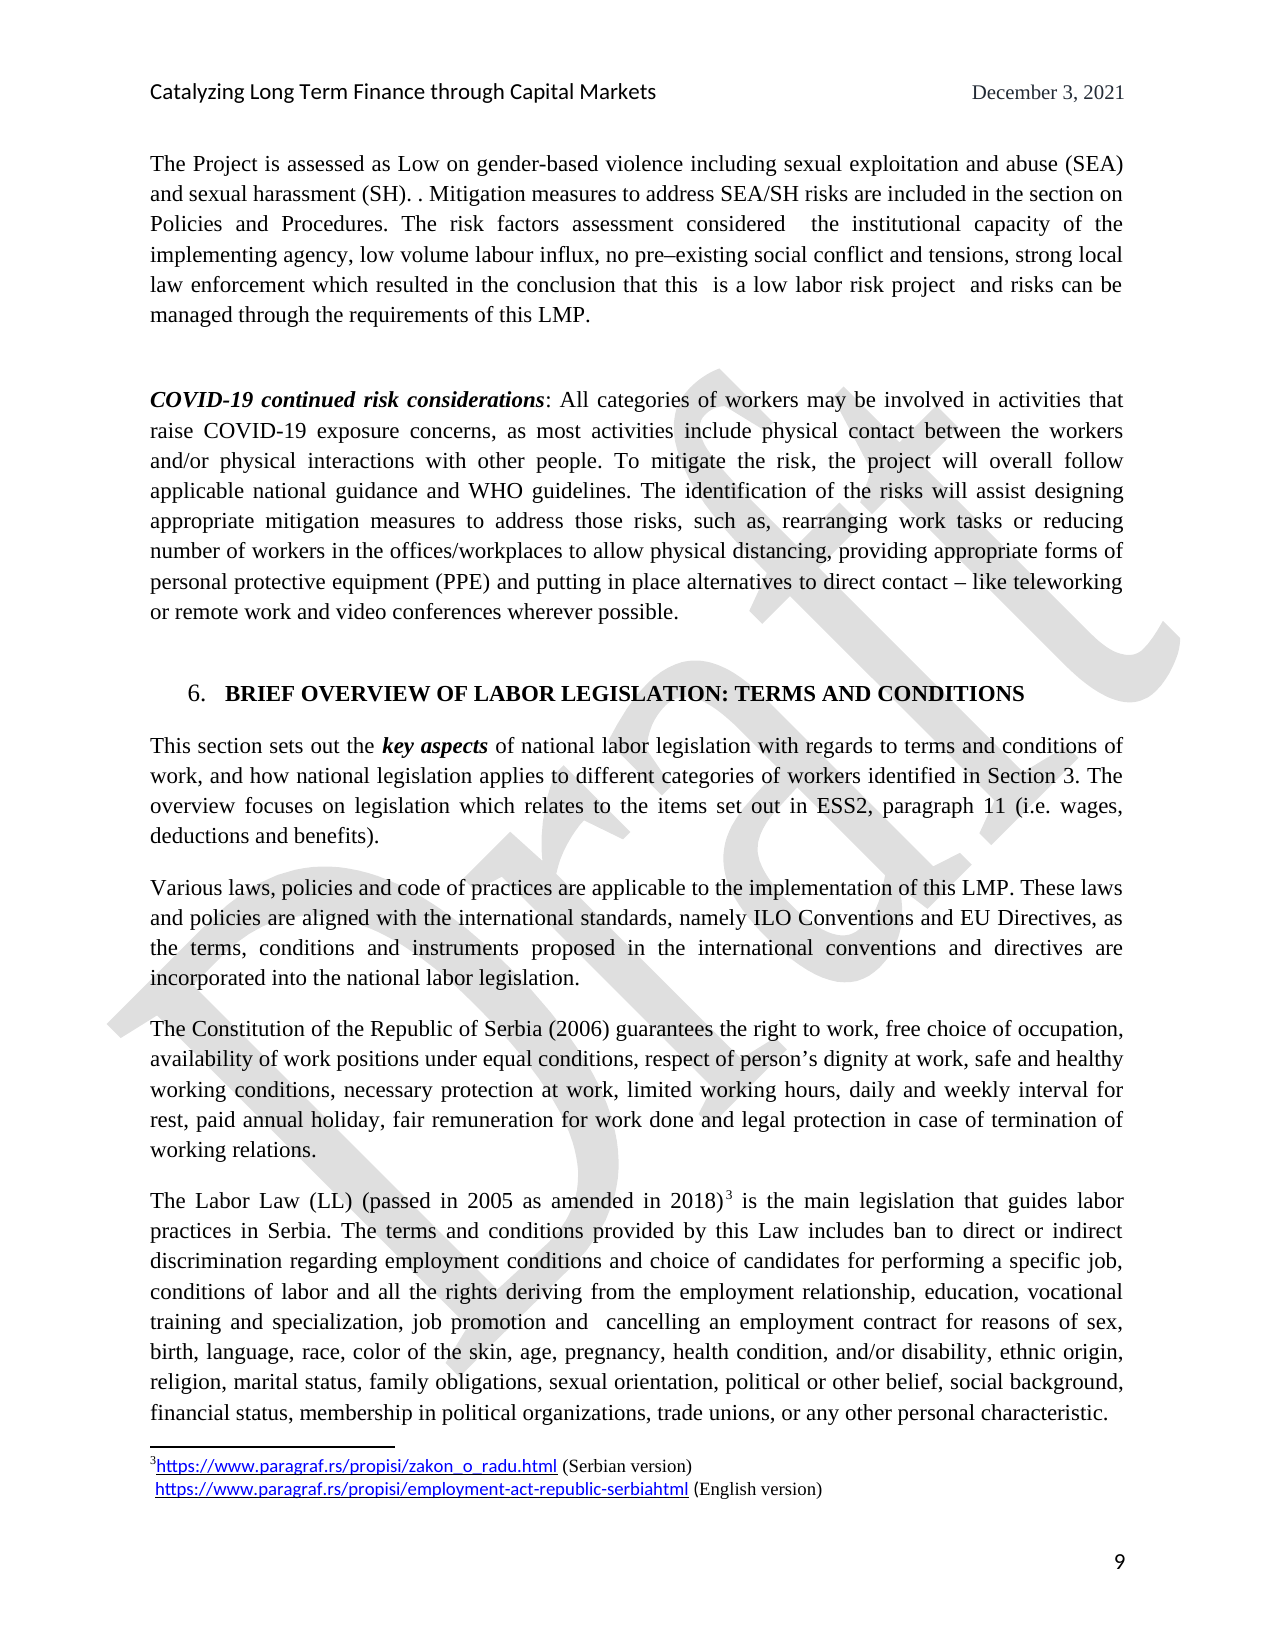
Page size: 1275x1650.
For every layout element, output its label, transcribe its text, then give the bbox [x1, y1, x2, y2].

text This section sets out the key aspects of national labor legislation with regards to terms and conditions of work, and how national legislation applies to different categories of workers identified in Section 3. The overview focuses on legislation which relates to the items set out in ESS2, paragraph 11 (i.e. wages, deductions and benefits). [150, 732, 1125, 849]
subtitle BRIEF OVERVIEW OF LABOR LEGISLATION: TERMS AND CONDITIONS [187, 678, 1125, 707]
text COVID-19 continued risk considerations: All categories of workers may be involved in activities that raise COVID-19 exposure concerns, as most activities include physical contact between the workers and/or physical interactions with other people. To mitigate the risk, the project will overall follow applicable national guidance and WHO guidelines. The identification of the risks will assist designing appropriate mitigation measures to address those risks, such as, rearranging work tasks or reducing number of workers in the offices/workplaces to allow physical distancing, providing appropriate forms of personal protective equipment (PPE) and putting in place alternatives to direct contact – like teleworking or remote work and video conferences wherever possible. [150, 386, 1125, 624]
text Various laws, policies and code of practices are applicable to the implementation of this LMP. These laws and policies are aligned with the international standards, namely ILO Conventions and EU Directives, as the terms, conditions and instruments proposed in the international conventions and directives are incorporated into the national labor legislation. [150, 874, 1125, 991]
text The Project is assessed as Low on gender-based violence including sexual exploitation and abuse (SEA) and sexual harassment (SH). . Mitigation measures to address SEA/SH risks are included in the section on Policies and Procedures. The risk factors assessment considered the institutional capacity of the implementing agency, low volume labour influx, no pre–existing social conflict and tensions, strong local law enforcement which resulted in the conclusion that this is a low labor risk project and risks can be managed through the requirements of this LMP. [150, 150, 1125, 327]
text The Constitution of the Republic of Serbia (2006) guarantees the right to work, free choice of occupation, availability of work positions under equal conditions, respect of person’s dignity at work, safe and healthy working conditions, necessary protection at work, limited working hours, daily and weekly interval for rest, paid annual holiday, fair remuneration for work done and legal protection in case of termination of working relations. [150, 1015, 1125, 1162]
text The Labor Law (LL) (passed in 2005 as amended in 2018) is the main legislation that guides labor practices in Serbia. The terms and conditions provided by this Law includes ban to direct or indirect discrimination regarding employment conditions and choice of candidates for performing a specific job, conditions of labor and all the rights deriving from the employment relationship, education, vocational training and specialization, job promotion and cancelling an employment contract for reasons of sex, birth, language, race, color of the skin, age, pregnancy, health condition, and/or disability, ethnic origin, religion, marital status, family obligations, sexual orientation, political or other belief, social background, financial status, membership in political organizations, trade unions, or any other personal characteristic. [150, 1187, 1125, 1425]
